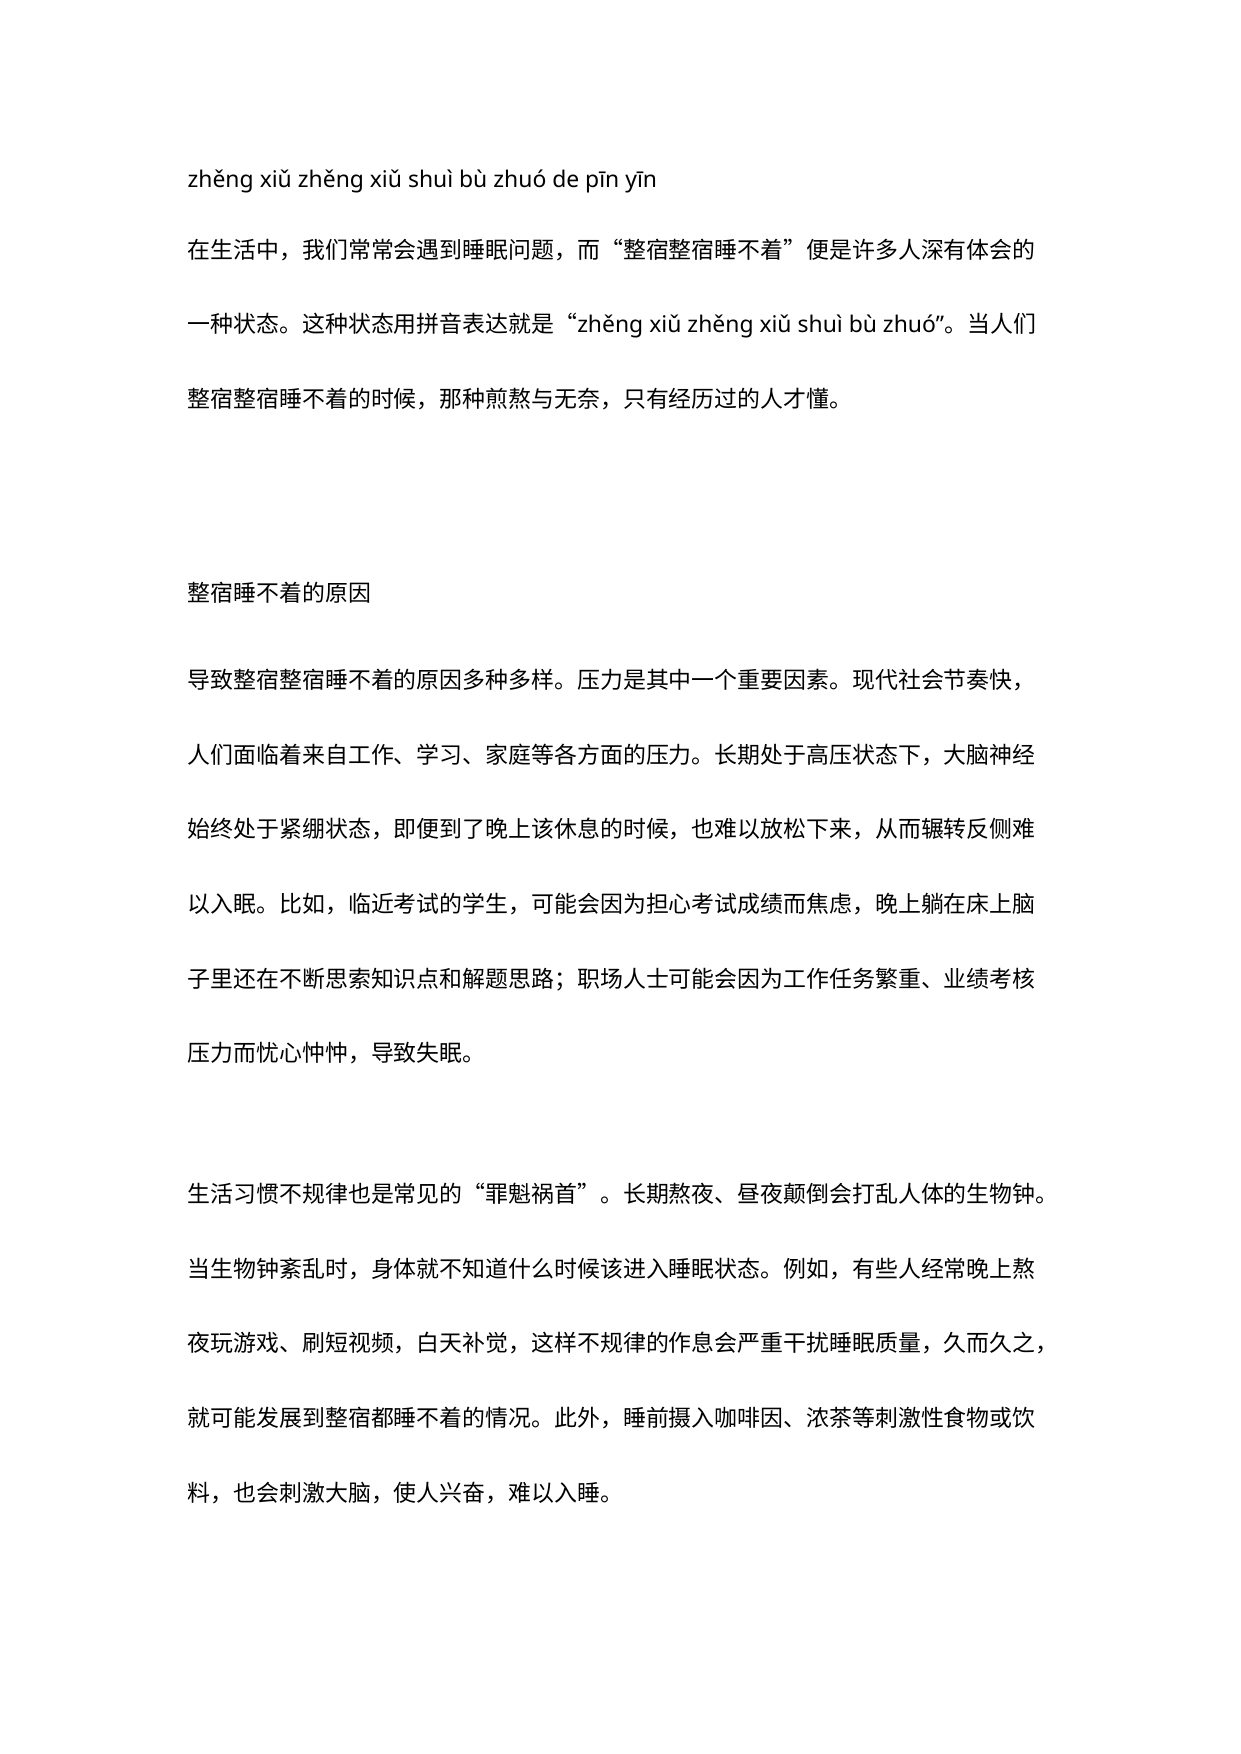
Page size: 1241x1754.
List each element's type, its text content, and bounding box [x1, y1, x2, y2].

text 导致整宿整宿睡不着的原因多种多样。压力是其中一个重要因素。现代社会节奏快，人们面临着来自工作、学习、家庭等各方面的压力。长期处于高压状态下，大脑神经始终处于紧绷状态，即便到了晚上该休息的时候，也难以放松下来，从而辗转反侧难以入眠。比如，临近考试的学生，可能会因为担心考试成绩而焦虑，晚上躺在床上脑子里还在不断思索知识点和解题思路；职场人士可能会因为工作任务繁重、业绩考核压力而忧心忡忡，导致失眠。 [187, 646, 1053, 1084]
text 在生活中，我们常常会遇到睡眠问题，而“整宿整宿睡不着”便是许多人深有体会的一种状态。这种状态用拼音表达就是“zhěng xiǔ zhěng xiǔ shuì bù zhuó”。当人们整宿整宿睡不着的时候，那种煎熬与无奈，只有经历过的人才懂。 [187, 216, 1053, 430]
text zhěng xiǔ zhěng xiǔ shuì bù zhuó de pīn yīn [187, 162, 1053, 194]
text 整宿睡不着的原因 [187, 559, 1053, 624]
text 生活习惯不规律也是常见的“罪魁祸首”。长期熬夜、昼夜颠倒会打乱人体的生物钟。当生物钟紊乱时，身体就不知道什么时候该进入睡眠状态。例如，有些人经常晚上熬夜玩游戏、刷短视频，白天补觉，这样不规律的作息会严重干扰睡眠质量，久而久之，就可能发展到整宿都睡不着的情况。此外，睡前摄入咖啡因、浓茶等刺激性食物或饮料，也会刺激大脑，使人兴奋，难以入睡。 [187, 1160, 1053, 1524]
